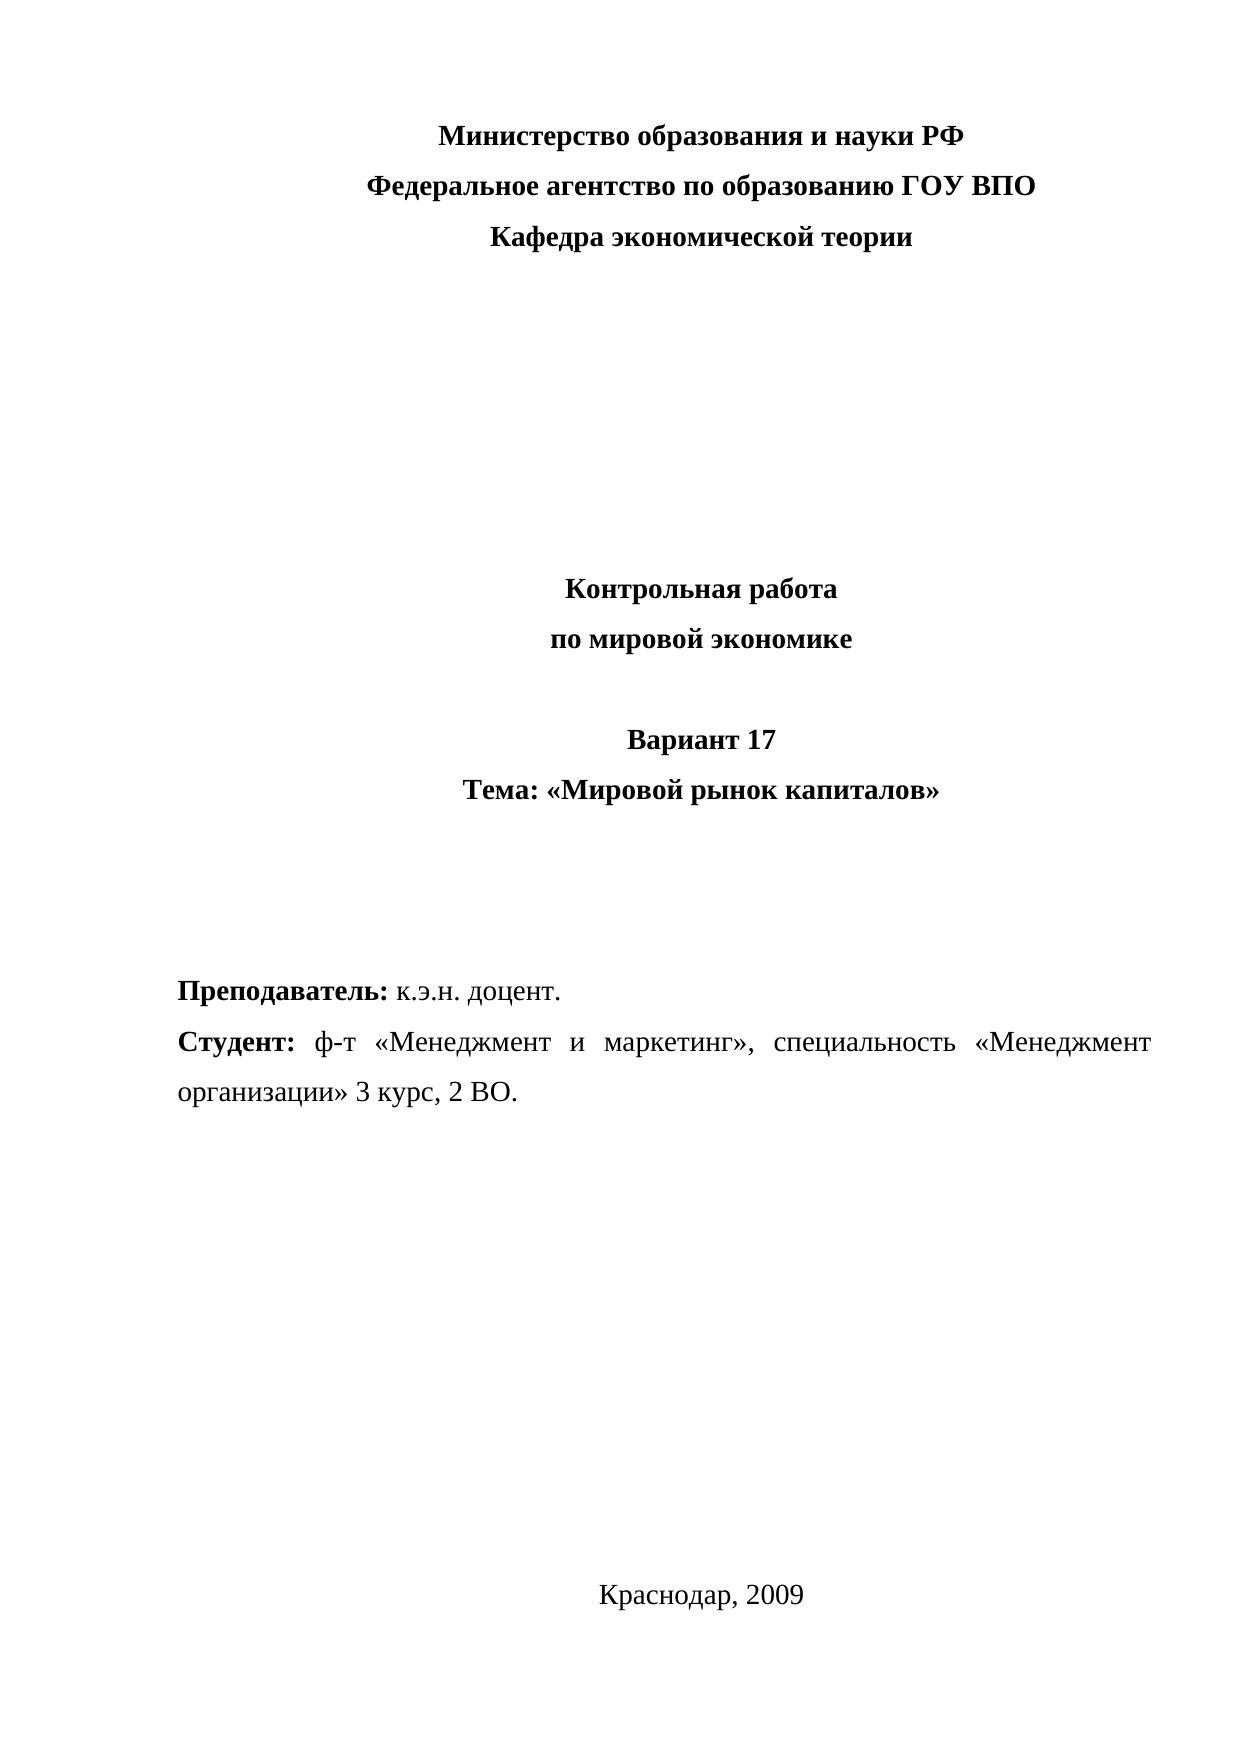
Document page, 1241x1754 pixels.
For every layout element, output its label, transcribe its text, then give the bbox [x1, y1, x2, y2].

text по мировой экономике [177, 621, 1152, 655]
text Кафедра экономической теории [177, 219, 1152, 252]
text Краснодар, 2009 [177, 1577, 1152, 1611]
text Студент: ф-т «Менеджмент и маркетинг», специальность «Менеджмент организации» 3 курс, 2 ВО. [177, 1024, 1152, 1108]
text Тема: «Мировой рынок капиталов» [177, 772, 1152, 806]
text Преподаватель: к.э.н. доцент. [177, 973, 1152, 1007]
text Министерство образования и науки РФ [177, 118, 1152, 152]
text Контрольная работа [177, 571, 1152, 604]
text Федеральное агентство по образованию ГОУ ВПО [177, 168, 1152, 202]
text Вариант 17 [177, 722, 1152, 755]
